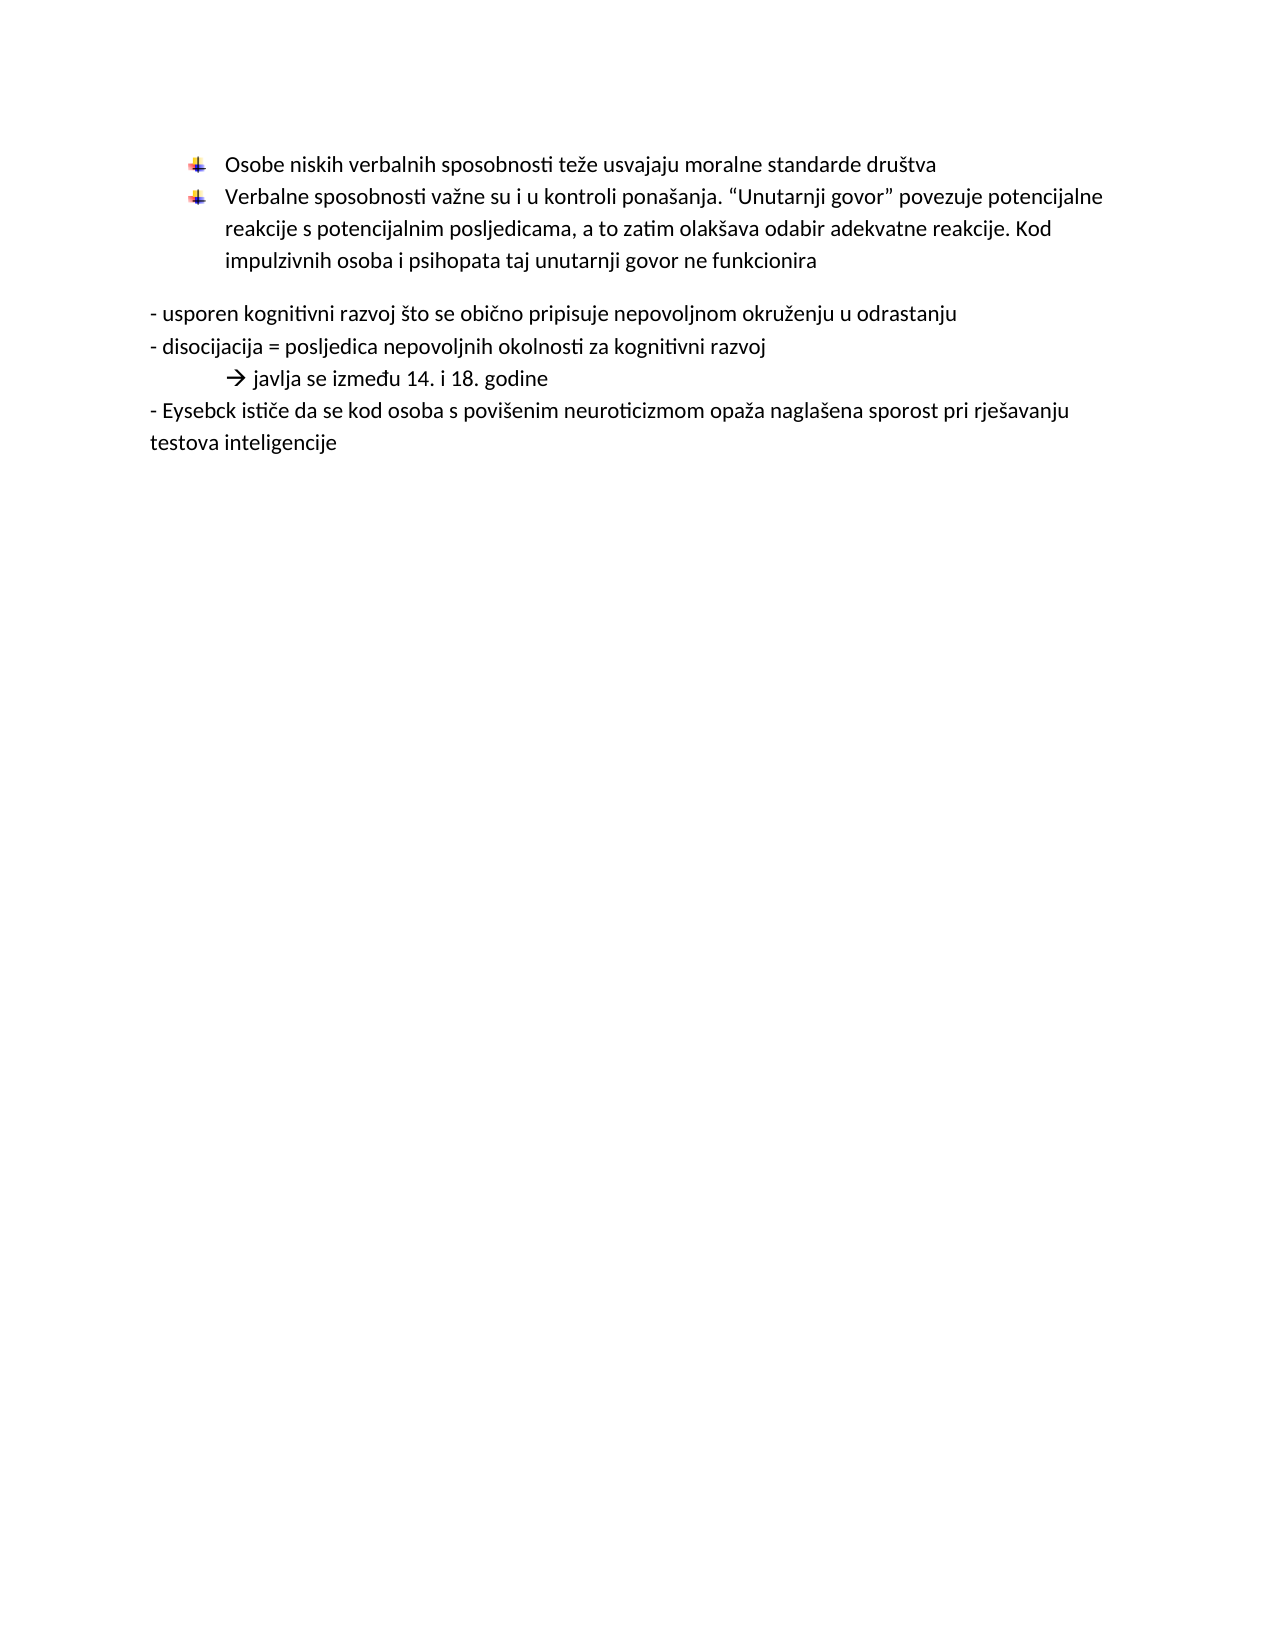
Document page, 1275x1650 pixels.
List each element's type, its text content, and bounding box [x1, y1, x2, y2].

list Verbalne sposobnosti važne su i u kontroli ponašanja. “Unutarnji govor” povezuje potencijalne reakcije s potencijalnim posljedicama, a to zatim olakšava odabir adekvatne reakcije. Kod impulzivnih osoba i psihopata taj unutarnji govor ne funkcionira [187, 182, 1125, 274]
picture [188, 188, 206, 205]
list Osobe niskih verbalnih sposobnosti teže usvajaju moralne standarde društva [187, 150, 1125, 178]
picture [188, 155, 206, 173]
text - usporen kognitivni razvoj što se obično pripisuje nepovoljnom okruženju u odrastanju - disocijacija = posljedica nepovoljnih okolnosti za kognitivni razvoj javlja se između 14. i 18. godine - Eysebck ističe da se kod osoba s povišenim neuroticizmom opaža naglašena sporost pri rješavanju testova inteligencije [150, 299, 1125, 456]
